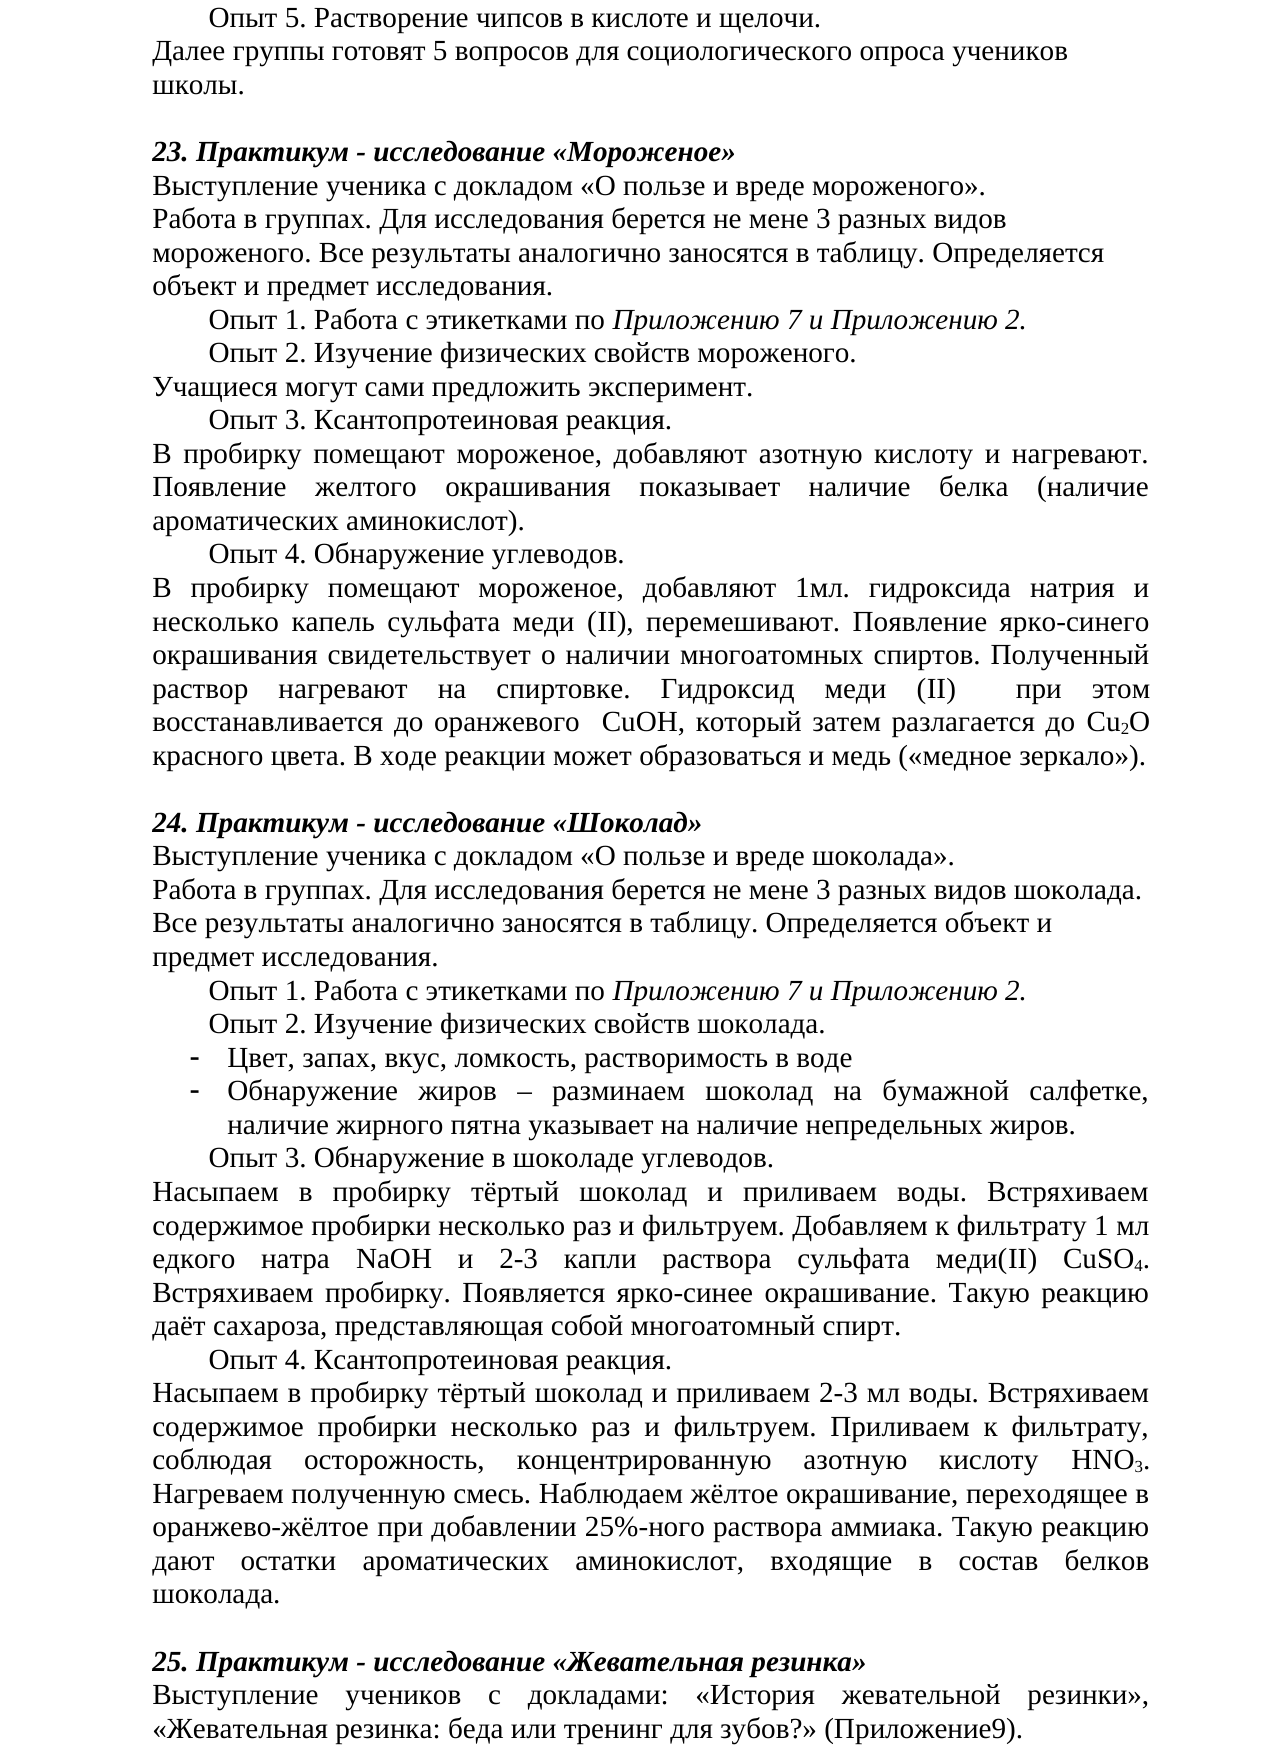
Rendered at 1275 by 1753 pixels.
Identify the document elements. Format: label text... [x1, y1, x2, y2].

list Цвет, запах, вкус, ломкость, растворимость в воде [189, 1040, 1150, 1073]
text В пробирку помещают мороженое, добавляют азотную кислоту и нагревают. Появление желтого окрашивания показывает наличие белка (наличие ароматических аминокислот). [152, 436, 1150, 537]
text Опыт 2. Изучение физических свойств мороженого. [152, 335, 1150, 369]
text 23. Практикум - исследование «Мороженое» [152, 134, 1150, 168]
text Выступление учеников с докладами: «История жевательной резинки», «Жевательная резинка: беда или тренинг для зубов?» (Приложение9). [152, 1677, 1150, 1744]
text Выступление ученика с докладом «О пользе и вреде мороженого». [152, 168, 1150, 201]
text Выступление ученика с докладом «О пользе и вреде шоколада». [152, 838, 1150, 872]
text Опыт 2. Изучение физических свойств шоколада. [152, 1006, 1150, 1040]
text Опыт 4. Ксантопротеиновая реакция. [152, 1342, 1150, 1375]
text Насыпаем в пробирку тёртый шоколад и приливаем воды. Встряхиваем содержимое пробирки несколько раз и фильтруем. Добавляем к фильтрату 1 мл едкого натра NaOH и 2-3 капли раствора сульфата меди(II) CuSO4. Встряхиваем пробирку. Появляется ярко-синее окрашивание. Такую реакцию даёт сахароза, представляющая собой многоатомный спирт. [152, 1174, 1150, 1342]
text Далее группы готовят 5 вопросов для социологического опроса учеников школы. [152, 33, 1150, 101]
text Опыт 5. Растворение чипсов в кислоте и щелочи. [152, 0, 1150, 33]
text Опыт 1. Работа с этикетками по Приложению 7 и Приложению 2. [152, 973, 1150, 1006]
text Опыт 4. Обнаружение углеводов. [152, 537, 1150, 570]
text Учащиеся могут сами предложить эксперимент. [152, 369, 1150, 402]
list Обнаружение жиров – разминаем шоколад на бумажной салфетке, наличие жирного пятна указывает на наличие непредельных жиров. [189, 1073, 1150, 1141]
text Насыпаем в пробирку тёртый шоколад и приливаем 2-3 мл воды. Встряхиваем содержимое пробирки несколько раз и фильтруем. Приливаем к фильтрату, соблюдая осторожность, концентрированную азотную кислоту HNO3. Нагреваем полученную смесь. Наблюдаем жёлтое окрашивание, переходящее в оранжево-жёлтое при добавлении 25%-ного раствора аммиака. Такую реакцию дают остатки ароматических аминокислот, входящие в состав белков шоколада. [152, 1375, 1150, 1610]
text В пробирку помещают мороженое, добавляют 1мл. гидроксида натрия и несколько капель сульфата меди (II), перемешивают. Появление ярко-синего окрашивания свидетельствует о наличии многоатомных спиртов. Полученный раствор нагревают на спиртовке. Гидроксид меди (ΙΙ) при этом восстанавливается до оранжевого CuOH, который затем разлагается до Cu2O красного цвета. В ходе реакции может образоваться и медь («медное зеркало»). [152, 570, 1150, 771]
text 25. Практикум - исследование «Жевательная резинка» [152, 1644, 1150, 1677]
text Опыт 1. Работа с этикетками по Приложению 7 и Приложению 2. [152, 302, 1150, 335]
text Опыт 3. Ксантопротеиновая реакция. [152, 402, 1150, 436]
text 24. Практикум - исследование «Шоколад» [152, 805, 1150, 838]
text Работа в группах. Для исследования берется не мене 3 разных видов мороженого. Все результаты аналогично заносятся в таблицу. Определяется объект и предмет исследования. [152, 201, 1150, 302]
text Работа в группах. Для исследования берется не мене 3 разных видов шоколада. Все результаты аналогично заносятся в таблицу. Определяется объект и предмет исследования. [152, 872, 1150, 973]
text Опыт 3. Обнаружение в шоколаде углеводов. [152, 1141, 1150, 1174]
